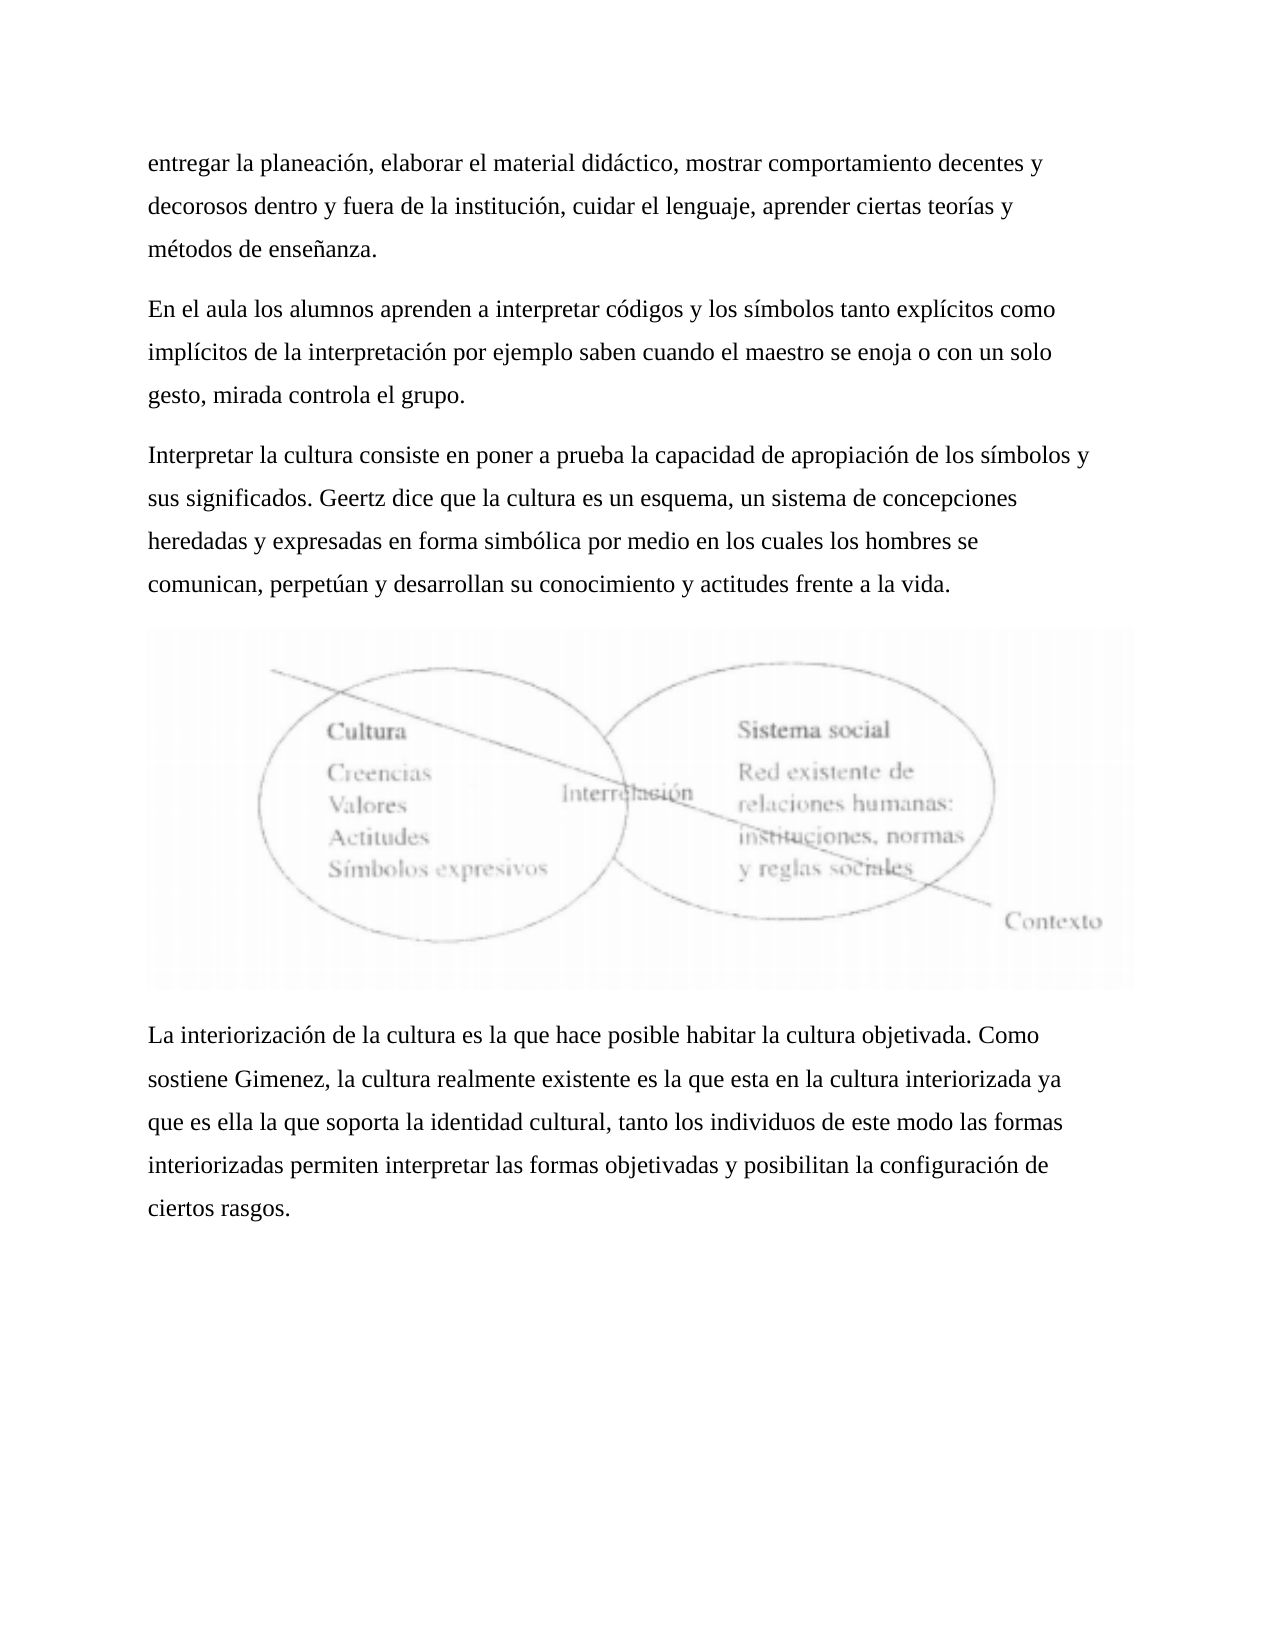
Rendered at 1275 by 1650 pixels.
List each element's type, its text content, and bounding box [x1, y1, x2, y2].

text La interiorización de la cultura es la que hace posible habitar la cultura objetivada. Como sostiene Gimenez, la cultura realmente existente es la que esta en la cultura interiorizada ya que es ella la que soporta la identidad cultural, tanto los individuos de este modo las formas interiorizadas permiten interpretar las formas objetivadas y posibilitan la configuración de ciertos rasgos. [148, 1021, 1098, 1222]
text Interpretar la cultura consiste en poner a prueba la capacidad de apropiación de los símbolos y sus significados. Geertz dice que la cultura es un esquema, un sistema de concepciones heredadas y expresadas en forma simbólica por medio en los cuales los hombres se comunican, perpetúan y desarrollan su conocimiento y actitudes frente a la vida. [148, 440, 1098, 598]
picture [147, 628, 1135, 990]
text En el aula los alumnos aprenden a interpretar códigos y los símbolos tanto explícitos como implícitos de la interpretación por ejemplo saben cuando el maestro se enoja o con un solo gesto, mirada controla el grupo. [148, 294, 1098, 409]
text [148, 148, 1098, 263]
